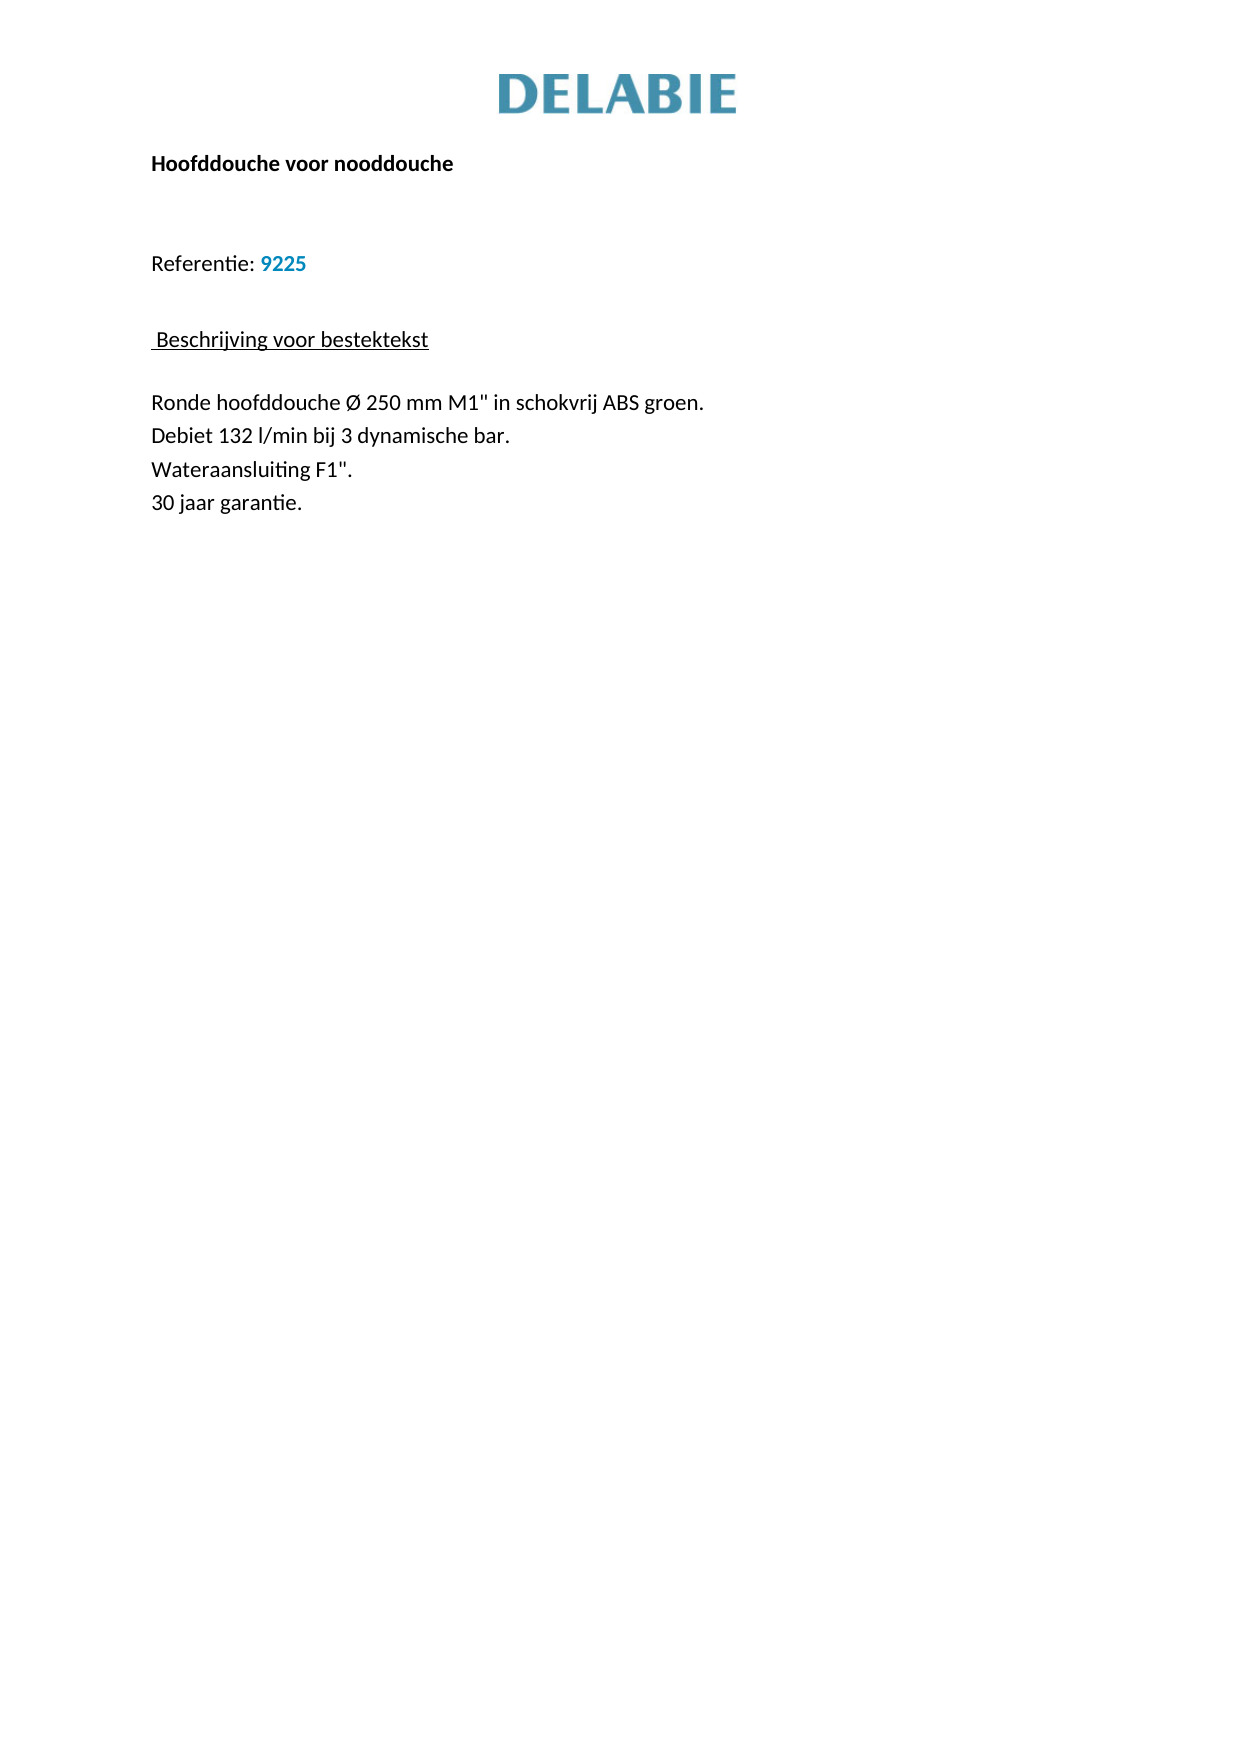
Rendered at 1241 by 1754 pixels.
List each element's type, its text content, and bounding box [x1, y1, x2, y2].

text Ronde hoofddouche Ø 250 mm M1" in schokvrij ABS groen. [151, 388, 1084, 416]
picture [497, 74, 738, 114]
text Referentie: 9225 [151, 249, 1084, 277]
text 30 jaar garantie. [151, 488, 1084, 517]
text Wateraansluiting F1". [151, 455, 1084, 483]
text Debiet 132 l/min bij 3 dynamische bar. [151, 421, 1084, 449]
text Beschrijving voor bestektekst [151, 325, 1084, 353]
text Hoofddouche voor nooddouche [151, 149, 1084, 177]
